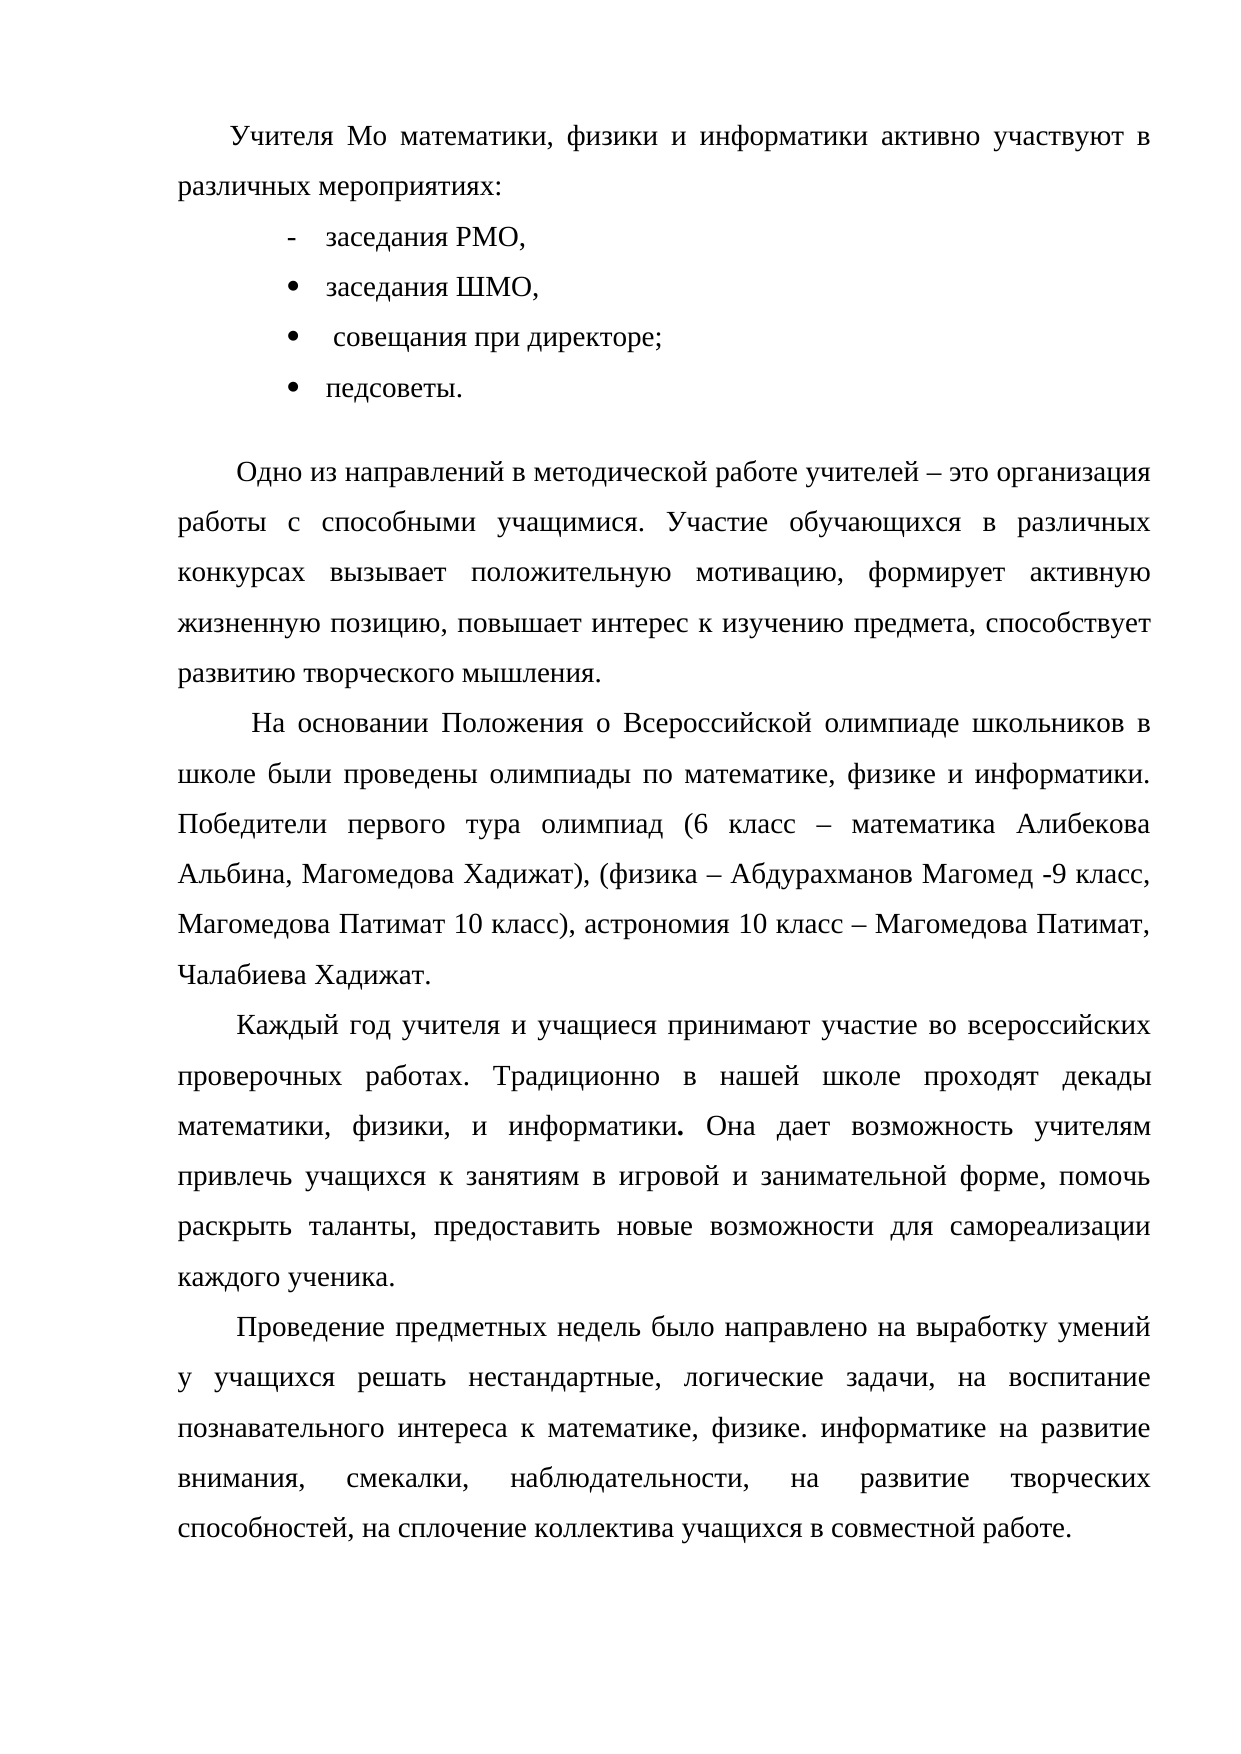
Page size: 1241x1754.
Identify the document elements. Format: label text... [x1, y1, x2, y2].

list совещания при директоре; [288, 319, 1152, 353]
text На основании Положения о Всероссийской олимпиаде школьников в школе были проведены олимпиады по математике, физике и информатики. Победители первого тура олимпиад (6 класс – математика Алибекова Альбина, Магомедова Хадижат), (физика – Абдурахманов Магомед -9 класс, Магомедова Патимат 10 класс), астрономия 10 класс – Магомедова Патимат, Чалабиева Хадижат. [177, 705, 1152, 991]
text Учителя Мо математики, физики и информатики активно участвуют в различных мероприятиях: [177, 118, 1152, 202]
list заседания ШМО, [288, 269, 1152, 303]
text Одно из направлений в методической работе учителей – это организация работы с способными учащимися. Участие обучающихся в различных конкурсах вызывает положительную мотивацию, формирует активную жизненную позицию, повышает интерес к изучению предмета, способствует развитию творческого мышления. [177, 454, 1152, 689]
text Каждый год учителя и учащиеся принимают участие во всероссийских проверочных работах. Традиционно в нашей школе проходят декады математики, физики, и информатики. Она дает возможность учителям привлечь учащихся к занятиям в игровой и занимательной форме, помочь раскрыть таланты, предоставить новые возможности для самореализации каждого ученика. [177, 1007, 1152, 1292]
text - заседания РМО, [177, 219, 1152, 252]
list педсоветы. [288, 370, 1152, 403]
text Проведение предметных недель было направлено на выработку умений у учащихся решать нестандартные, логические задачи, на воспитание познавательного интереса к математике, физике. информатике на развитие внимания, смекалки, наблюдательности, на развитие творческих способностей, на сплочение коллектива учащихся в совместной работе. [177, 1309, 1152, 1544]
